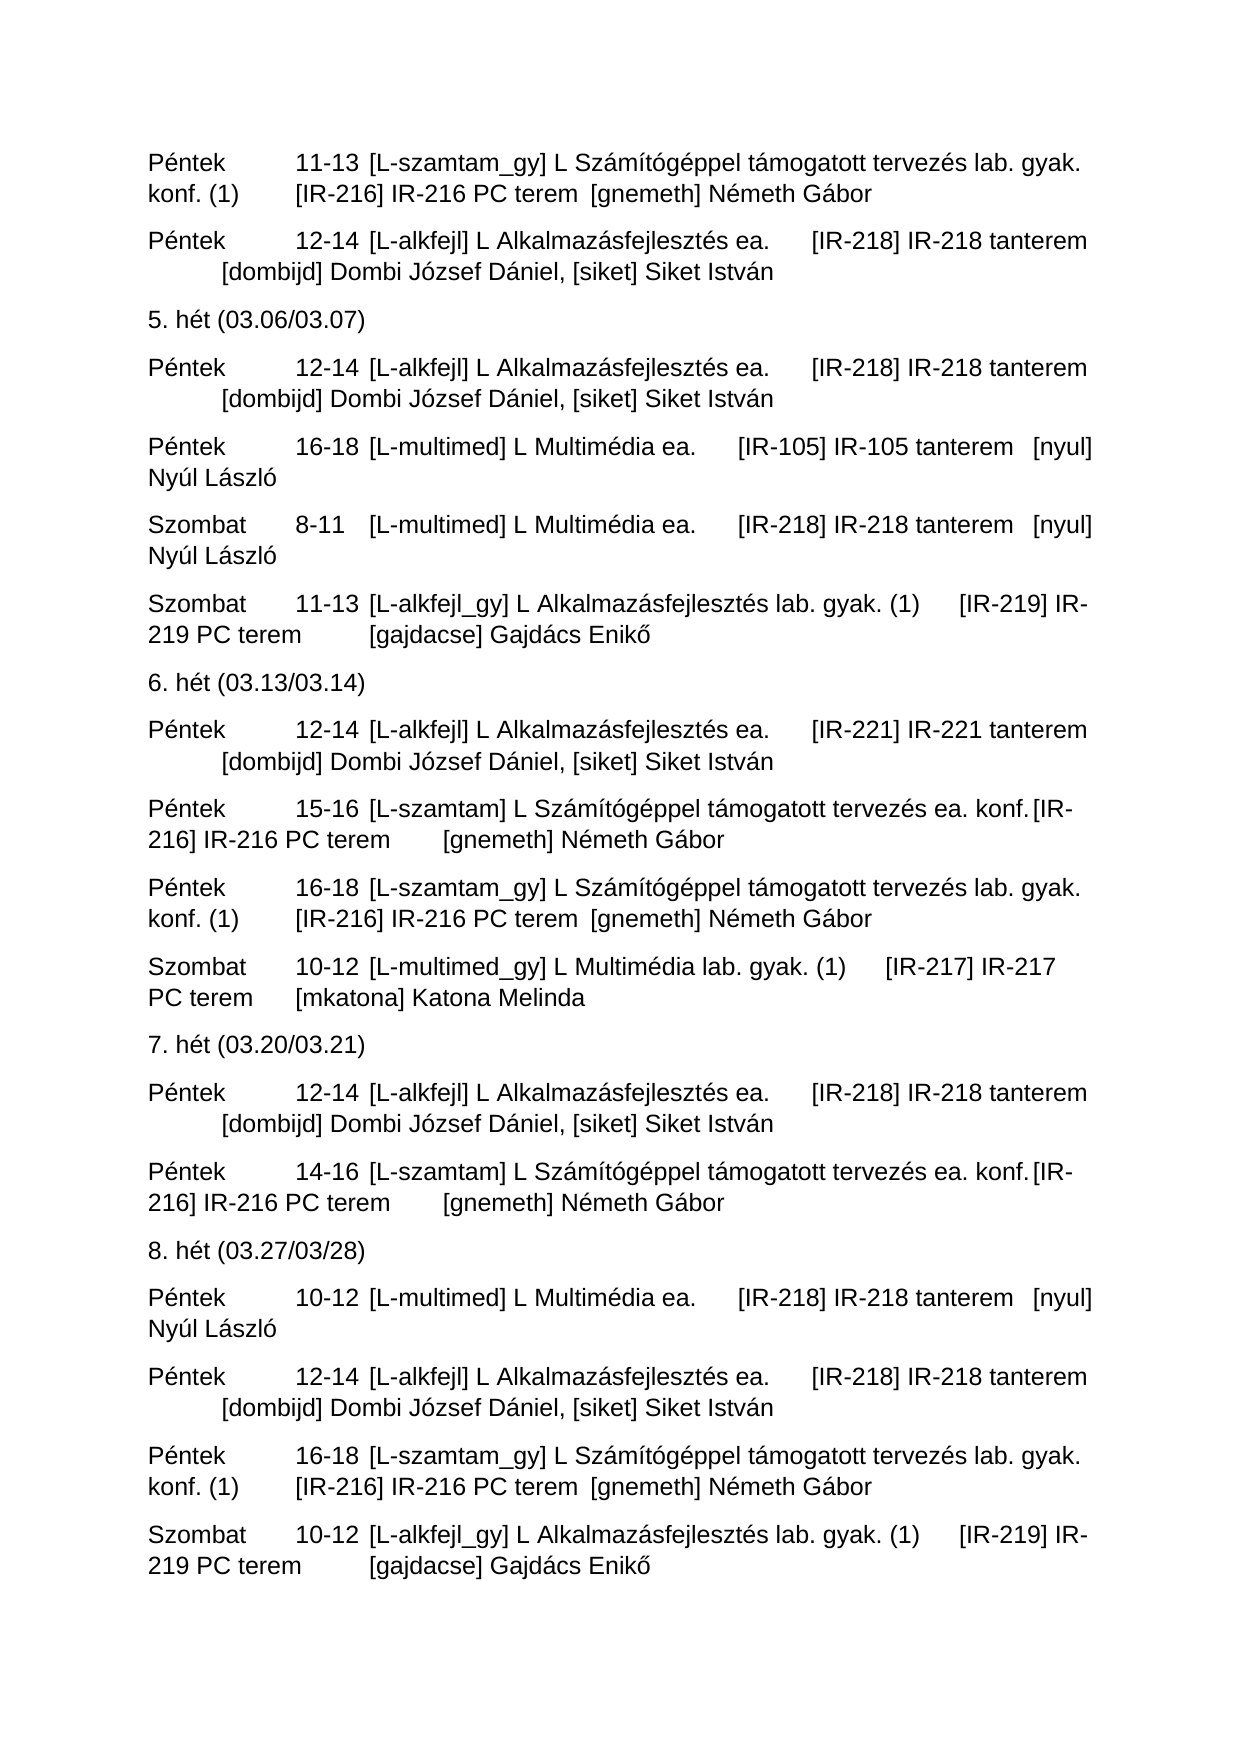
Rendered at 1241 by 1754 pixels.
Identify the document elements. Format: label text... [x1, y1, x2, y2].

text Szombat 10-12 [L-multimed_gy] L Multimédia lab. gyak. (1) [IR-217] IR-217 PC terem [mkatona] Katona Melinda [148, 952, 1093, 1012]
text Szombat 10-12 [L-alkfejl_gy] L Alkalmazásfejlesztés lab. gyak. (1) [IR-219] IR-219 PC terem [gajdacse] Gajdács Enikő [148, 1520, 1093, 1579]
text Péntek 12-14 [L-alkfejl] L Alkalmazásfejlesztés ea. [IR-218] IR-218 tanterem [dombijd] Dombi József Dániel, [siket] Siket István [148, 353, 1093, 413]
text 8. hét (03.27/03/28) [148, 1236, 1093, 1264]
text Péntek 15-16 [L-szamtam] L Számítógéppel támogatott tervezés ea. konf. [IR-216] IR-216 PC terem [gnemeth] Németh Gábor [148, 794, 1093, 854]
text Péntek 16-18 [L-multimed] L Multimédia ea. [IR-105] IR-105 tanterem [nyul] Nyúl László [148, 432, 1093, 491]
text Péntek 14-16 [L-szamtam] L Számítógéppel támogatott tervezés ea. konf. [IR-216] IR-216 PC terem [gnemeth] Németh Gábor [148, 1157, 1093, 1217]
text Péntek 12-14 [L-alkfejl] L Alkalmazásfejlesztés ea. [IR-218] IR-218 tanterem [dombijd] Dombi József Dániel, [siket] Siket István [148, 1078, 1093, 1138]
text Péntek 16-18 [L-szamtam_gy] L Számítógéppel támogatott tervezés lab. gyak. konf. (1) [IR-216] IR-216 PC terem [gnemeth] Németh Gábor [148, 873, 1093, 933]
text Péntek 10-12 [L-multimed] L Multimédia ea. [IR-218] IR-218 tanterem [nyul] Nyúl László [148, 1283, 1093, 1343]
text 5. hét (03.06/03.07) [148, 305, 1093, 334]
text 6. hét (03.13/03.14) [148, 668, 1093, 697]
text Péntek 12-14 [L-alkfejl] L Alkalmazásfejlesztés ea. [IR-218] IR-218 tanterem [dombijd] Dombi József Dániel, [siket] Siket István [148, 1362, 1093, 1422]
text 7. hét (03.20/03.21) [148, 1031, 1093, 1059]
text Péntek 12-14 [L-alkfejl] L Alkalmazásfejlesztés ea. [IR-221] IR-221 tanterem [dombijd] Dombi József Dániel, [siket] Siket István [148, 716, 1093, 775]
text Szombat 8-11 [L-multimed] L Multimédia ea. [IR-218] IR-218 tanterem [nyul] Nyúl László [148, 510, 1093, 570]
text Szombat 11-13 [L-alkfejl_gy] L Alkalmazásfejlesztés lab. gyak. (1) [IR-219] IR-219 PC terem [gajdacse] Gajdács Enikő [148, 589, 1093, 649]
text Péntek 16-18 [L-szamtam_gy] L Számítógéppel támogatott tervezés lab. gyak. konf. (1) [IR-216] IR-216 PC terem [gnemeth] Németh Gábor [148, 1441, 1093, 1501]
text Péntek 11-13 [L-szamtam_gy] L Számítógéppel támogatott tervezés lab. gyak. konf. (1) [IR-216] IR-216 PC terem [gnemeth] Németh Gábor [148, 148, 1093, 207]
text Péntek 12-14 [L-alkfejl] L Alkalmazásfejlesztés ea. [IR-218] IR-218 tanterem [dombijd] Dombi József Dániel, [siket] Siket István [148, 226, 1093, 286]
